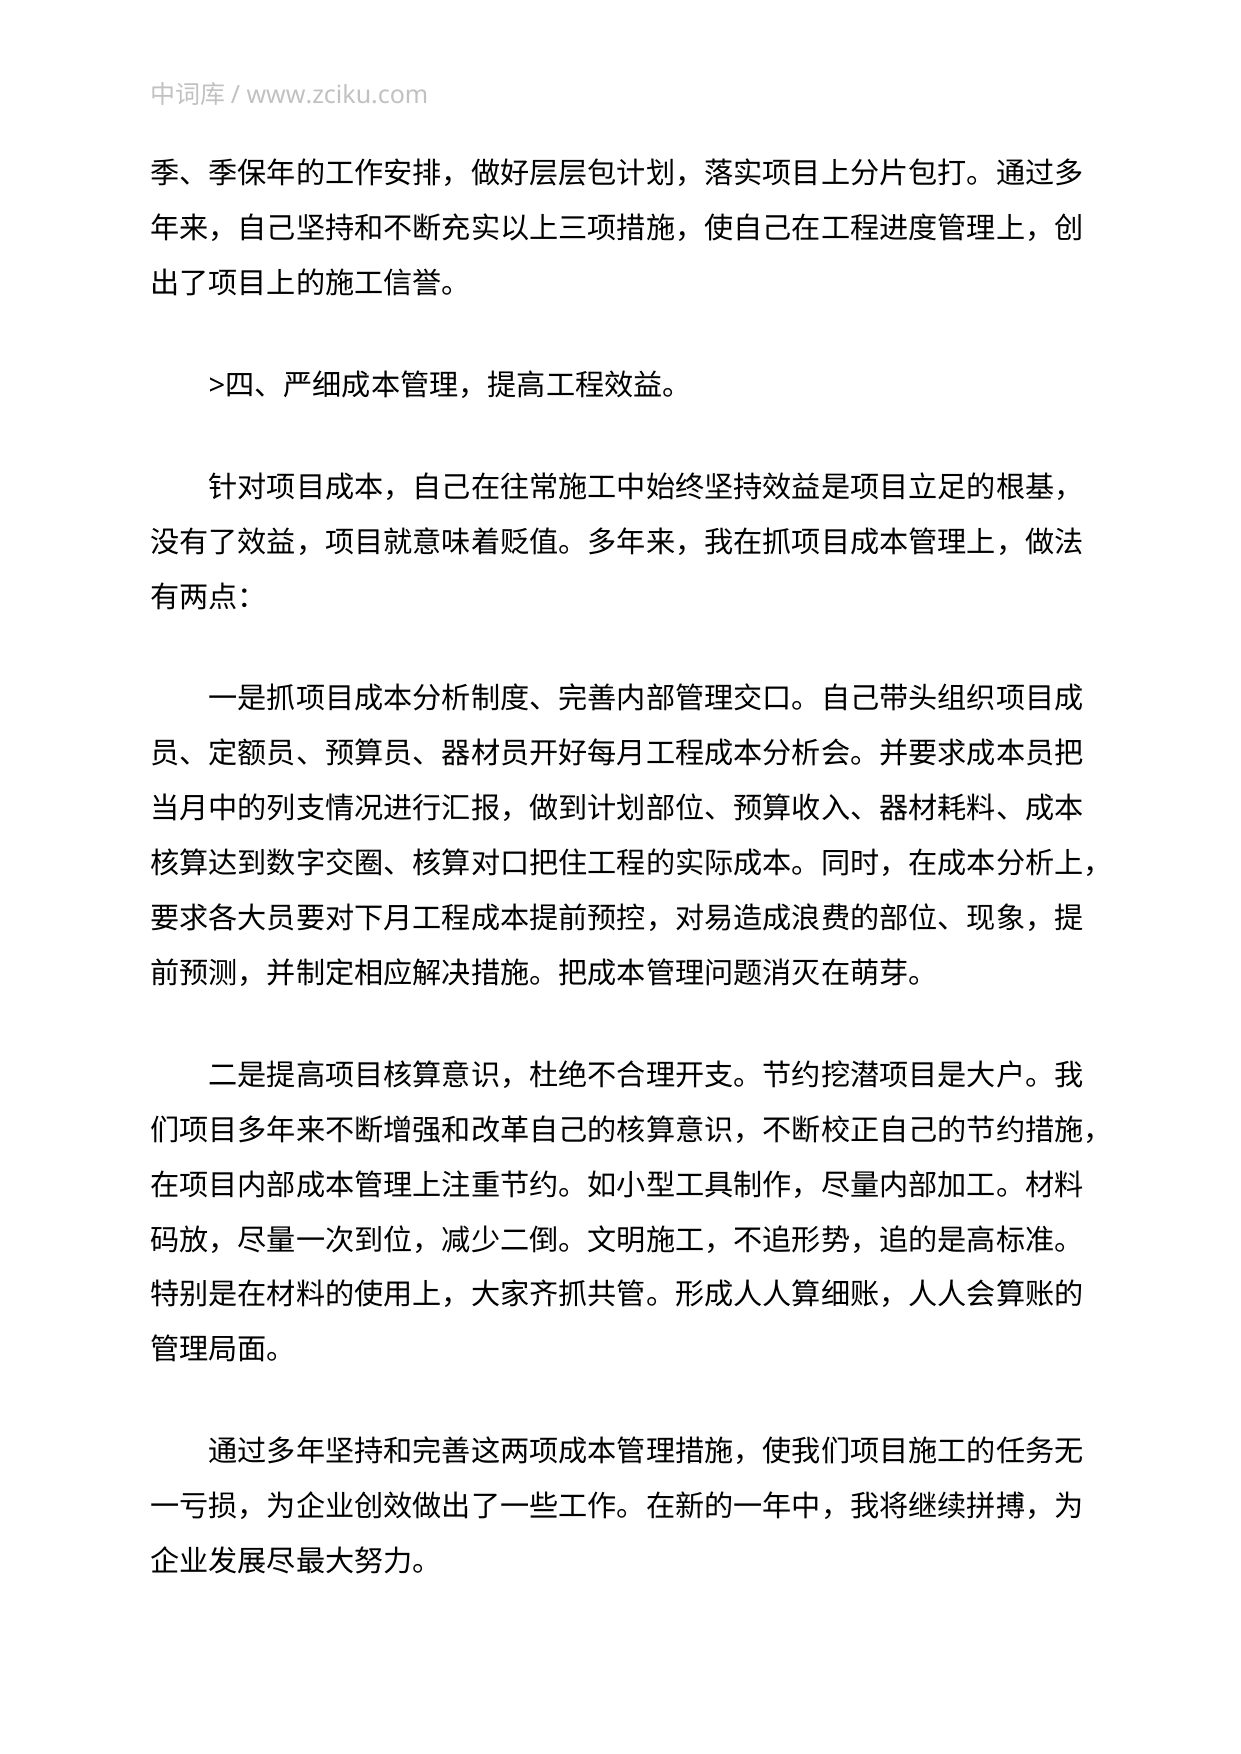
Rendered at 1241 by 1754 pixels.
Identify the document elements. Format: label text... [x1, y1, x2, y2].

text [150, 150, 1090, 302]
text 二是提高项目核算意识，杜绝不合理开支。节约挖潜项目是大户。我们项目多年来不断增强和改革自己的核算意识，不断校正自己的节约措施，在项目内部成本管理上注重节约。如小型工具制作，尽量内部加工。材料码放，尽量一次到位，减少二倒。文明施工，不追形势，追的是高标准。特别是在材料的使用上，大家齐抓共管。形成人人算细账，人人会算账的管理局面。 [150, 1051, 1090, 1368]
text 一是抓项目成本分析制度、完善内部管理交口。自己带头组织项目成员、定额员、预算员、器材员开好每月工程成本分析会。并要求成本员把当月中的列支情况进行汇报，做到计划部位、预算收入、器材耗料、成本核算达到数字交圈、核算对口把住工程的实际成本。同时，在成本分析上，要求各大员要对下月工程成本提前预控，对易造成浪费的部位、现象，提前预测，并制定相应解决措施。把成本管理问题消灭在萌芽。 [150, 675, 1090, 992]
text 针对项目成本，自己在往常施工中始终坚持效益是项目立足的根基，没有了效益，项目就意味着贬值。多年来，我在抓项目成本管理上，做法有两点： [150, 463, 1090, 616]
text >四、严细成本管理，提高工程效益。 [150, 362, 1090, 404]
text 通过多年坚持和完善这两项成本管理措施，使我们项目施工的任务无一亏损，为企业创效做出了一些工作。在新的一年中，我将继续拼搏，为企业发展尽最大努力。 [150, 1428, 1090, 1580]
